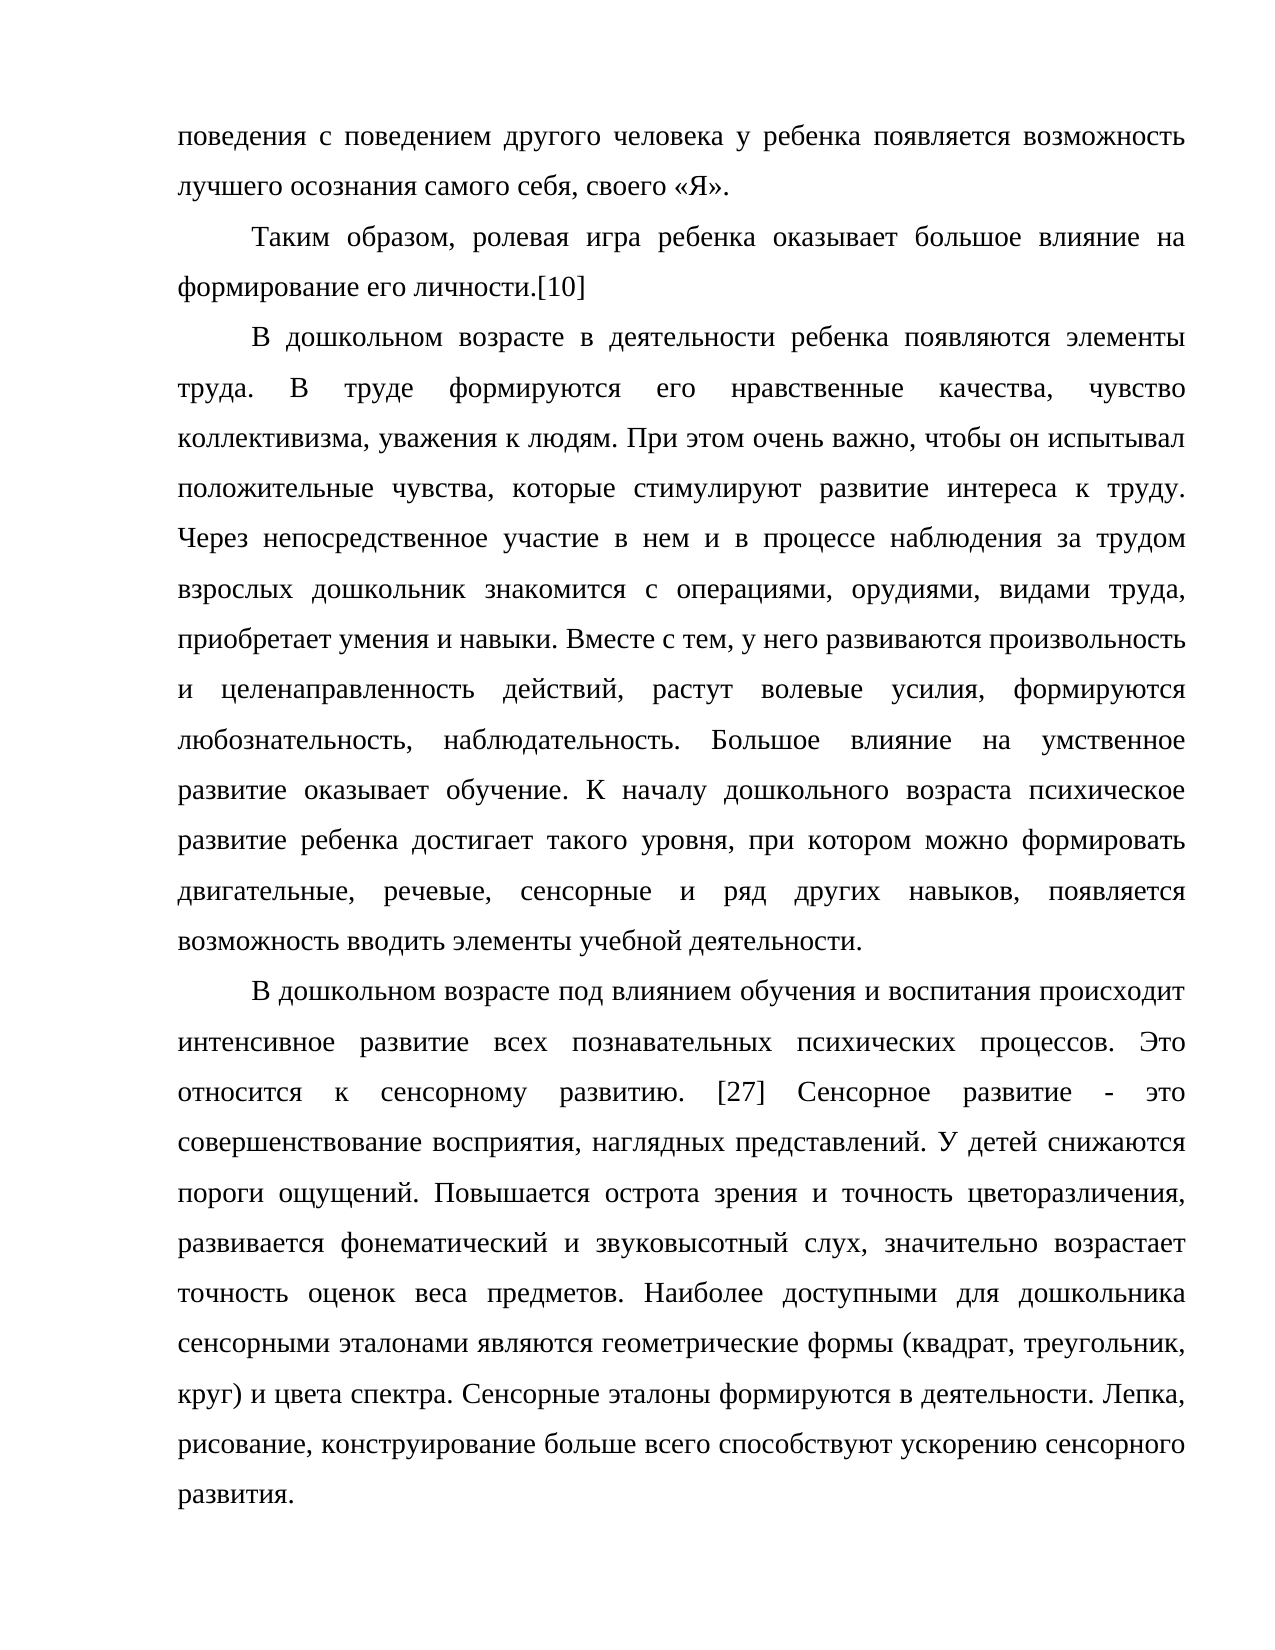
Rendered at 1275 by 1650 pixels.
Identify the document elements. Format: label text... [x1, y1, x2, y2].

text Таким образом, ролевая игра ребенка оказывает большое влияние на формирование его личности.[10] [177, 219, 1186, 303]
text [177, 118, 1186, 202]
text В дошкольном возрасте под влиянием обучения и воспитания происходит интенсивное развитие всех познавательных психических процессов. Это относится к сенсорному развитию. [27] Сенсорное развитие - это совершенствование восприятия, наглядных представлений. У детей снижаются пороги ощущений. Повышается острота зрения и точность цветоразличения, развивается фонематический и звуковысотный слух, значительно возрастает точность оценок веса предметов. Наиболее доступными для дошкольника сенсорными эталонами являются геометрические формы (квадрат, треугольник, круг) и цвета спектра. Сенсорные эталоны формируются в деятельности. Лепка, рисование, конструирование больше всего способствуют ускорению сенсорного развития. [177, 973, 1186, 1510]
text В дошкольном возрасте в деятельности ребенка появляются элементы труда. В труде формируются его нравственные качества, чувство коллективизма, уважения к людям. При этом очень важно, чтобы он испытывал положительные чувства, которые стимулируют развитие интереса к труду. Через непосредственное участие в нем и в процессе наблюдения за трудом взрослых дошкольник знакомится с операциями, орудиями, видами труда, приобретает умения и навыки. Вместе с тем, у него развиваются произвольность и целенаправленность действий, растут волевые усилия, формируются любознательность, наблюдательность. Большое влияние на умственное развитие оказывает обучение. К началу дошкольного возраста психическое развитие ребенка достигает такого уровня, при котором можно формировать двигательные, речевые, сенсорные и ряд других навыков, появляется возможность вводить элементы учебной деятельности. [177, 319, 1186, 957]
